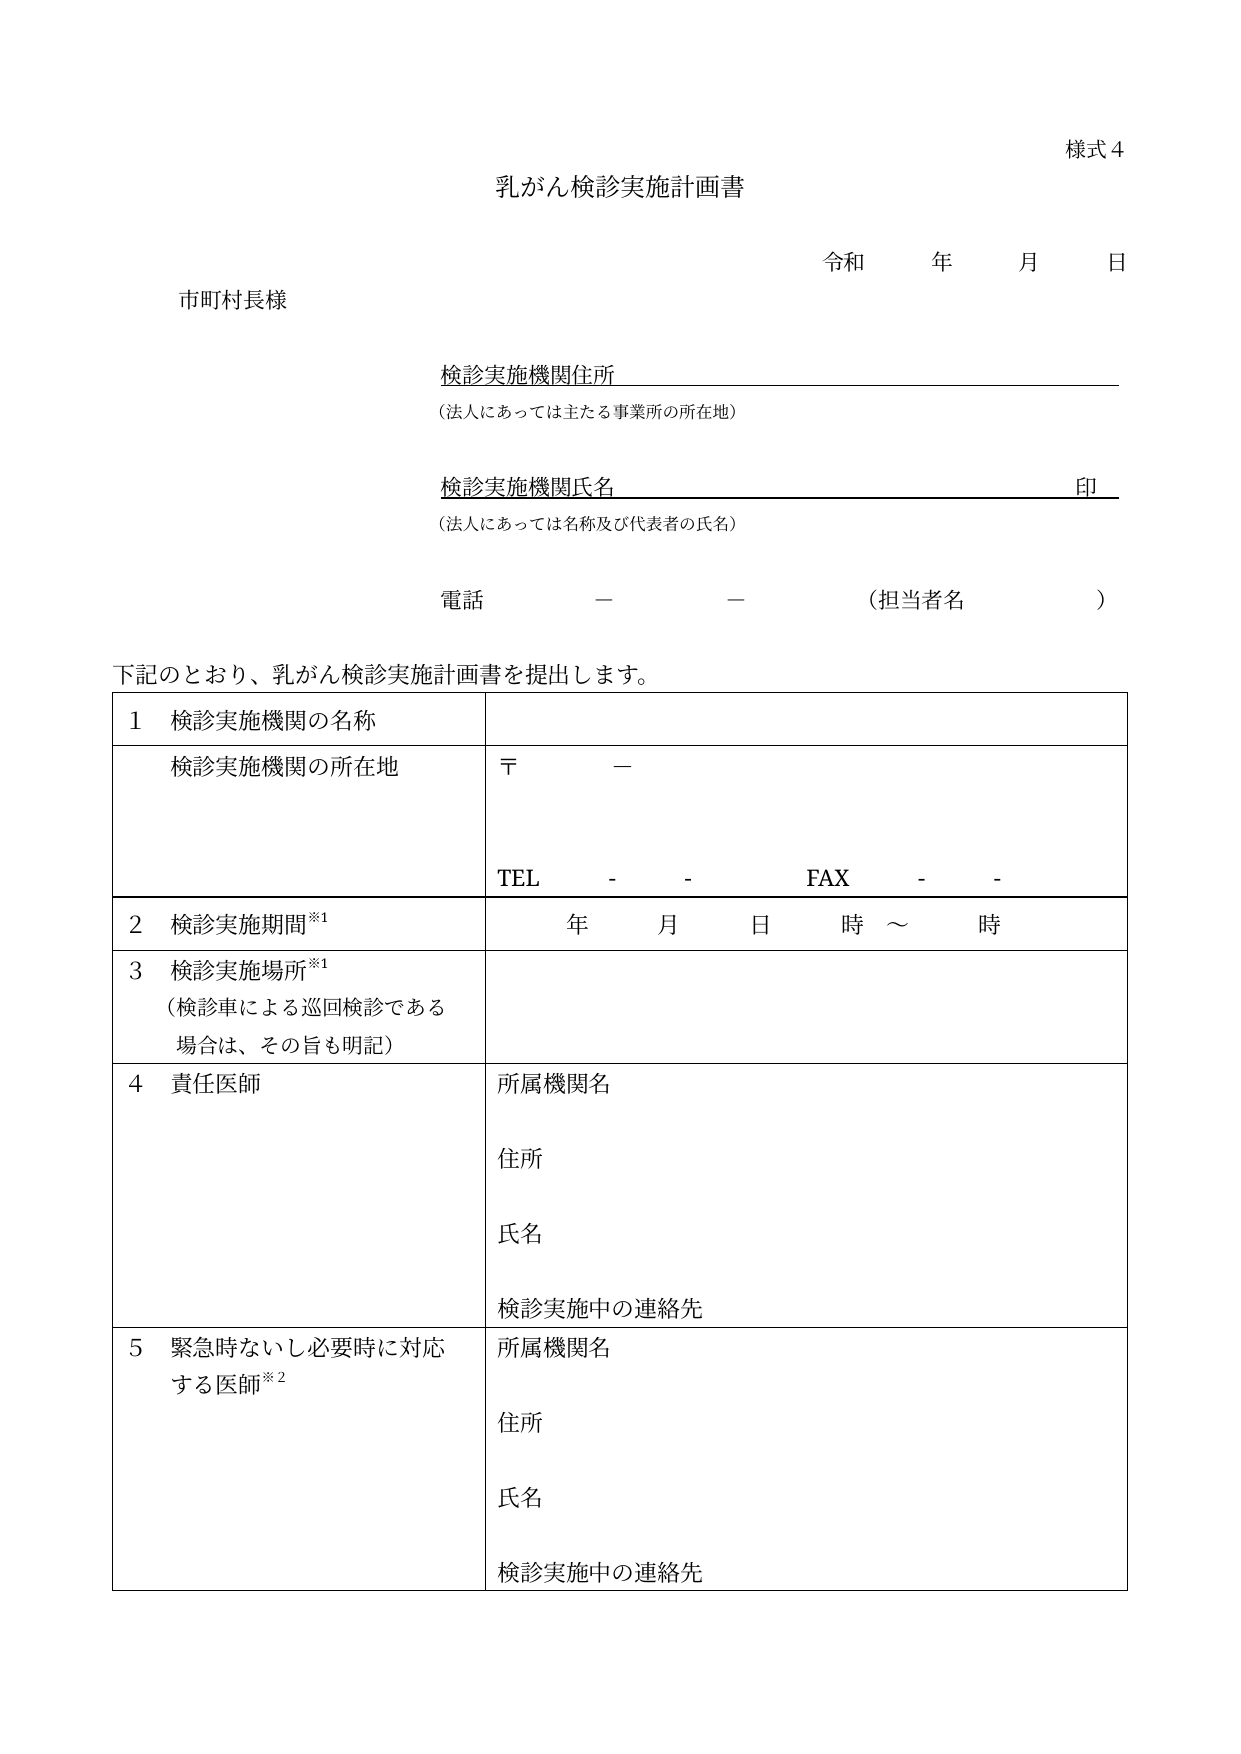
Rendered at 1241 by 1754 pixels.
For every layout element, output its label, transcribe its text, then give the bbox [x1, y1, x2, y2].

text 乳がん検診実施計画書 [112, 167, 1128, 205]
text 検診実施機関氏名 印 [112, 467, 1128, 505]
text 電話 － － （担当者名 ） [112, 580, 1132, 617]
table_cell ３ 検診実施場所※1 （検診車による巡回検診である 場合は、その旨も明記） [113, 951, 485, 1063]
table_cell ２ 検診実施期間※1 [113, 898, 485, 949]
table_cell [486, 951, 1127, 1063]
table_cell 年 月 日 時 ～ 時 [486, 898, 1127, 949]
table_cell 検診実施機関の所在地 [113, 746, 485, 896]
text 令和 年 月 日 [112, 242, 1128, 280]
table_cell 〒 － TEL - - FAX - - [486, 746, 1127, 896]
table_cell 所属機関名 住所 氏名 検診実施中の連絡先 [486, 1328, 1127, 1590]
table_cell ４ 責任医師 [113, 1064, 485, 1327]
text 下記のとおり、乳がん検診実施計画書を提出します。 [112, 655, 1128, 692]
text 様式４ [112, 130, 1128, 167]
table_cell ５ 緊急時ないし必要時に対応 する医師※２ [113, 1328, 485, 1590]
table_header [486, 693, 1127, 745]
text 市町村長様 [112, 280, 1128, 317]
text 検診実施機関住所 [112, 355, 1128, 392]
table_header １ 検診実施機関の名称 [113, 693, 485, 745]
text （法人にあっては主たる事業所の所在地） [112, 392, 1128, 430]
text （法人にあっては名称及び代表者の氏名） [112, 505, 909, 542]
table_cell 所属機関名 住所 氏名 検診実施中の連絡先 [486, 1064, 1127, 1327]
